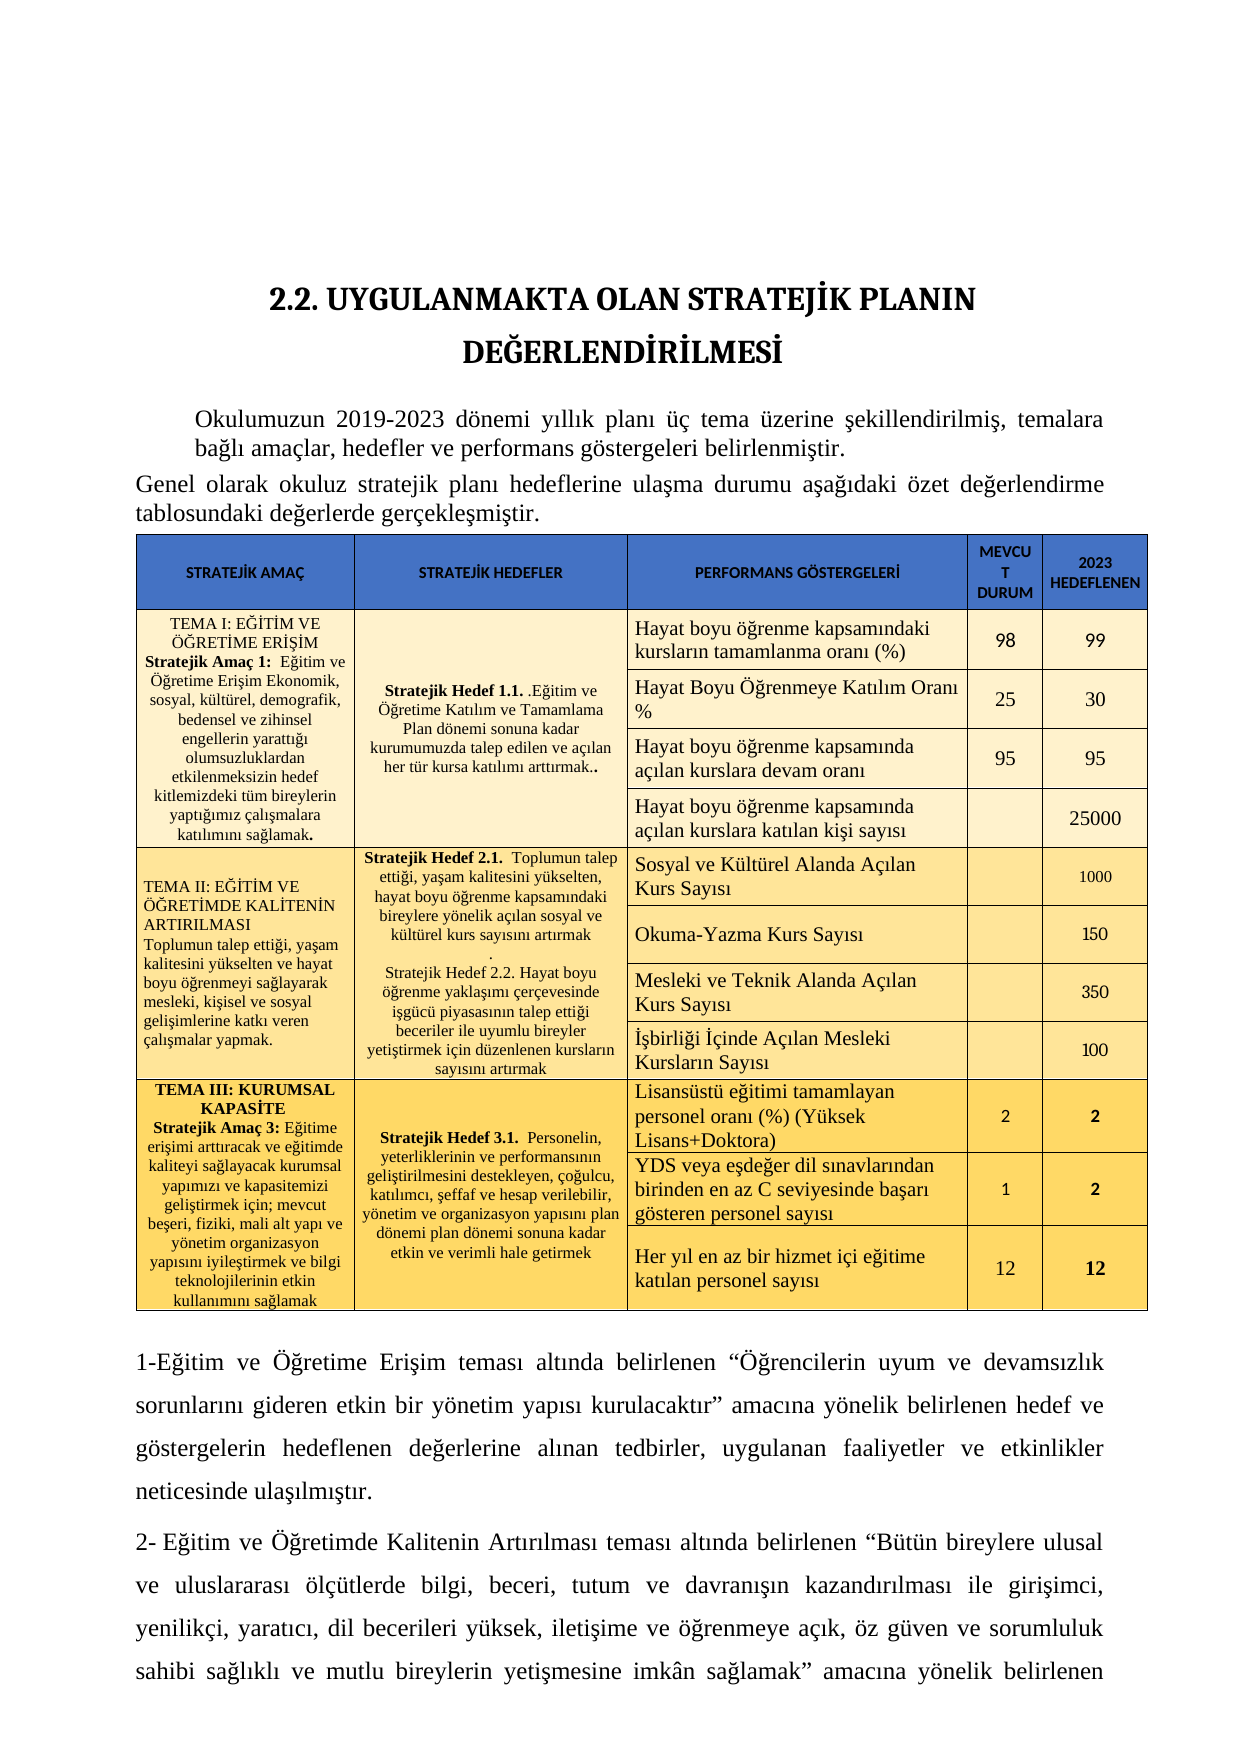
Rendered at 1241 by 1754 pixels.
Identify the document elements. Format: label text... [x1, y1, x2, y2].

table_cell Hayat boyu öğrenme kapsamında açılan kurslara katılan kişi sayısı [628, 789, 967, 847]
table_cell Mesleki ve Teknik Alanda Açılan Kurs Sayısı [628, 964, 967, 1021]
table_cell 12 [1043, 1226, 1147, 1309]
table_cell 150 [1043, 906, 1147, 963]
table_header 2023 HEDEFLENEN [1043, 535, 1147, 609]
table_cell 2 [1043, 1080, 1147, 1152]
table_cell 95 [968, 729, 1042, 787]
table_cell Hayat boyu öğrenme kapsamında açılan kurslara devam oranı [628, 729, 967, 787]
table_header PERFORMANS GÖSTERGELERİ [628, 535, 967, 609]
table_cell YDS veya eşdeğer dil sınavlarından birinden en az C seviyesinde başarı gösteren personel sayısı [628, 1153, 967, 1225]
table_cell 98 [968, 610, 1042, 669]
table_cell [968, 906, 1042, 963]
table_cell TEMA II: EĞİTİM VE ÖĞRETİMDE KALİTENİN ARTIRILMASI Toplumun talep ettiği, yaşam kalitesini yükselten ve hayat boyu öğrenmeyi sağlayarak mesleki, kişisel ve sosyal gelişimlerine katkı veren çalışmalar yapmak. [137, 848, 354, 1078]
table_cell 30 [1043, 670, 1147, 728]
text Okulumuzun 2019-2023 dönemi yıllık planı üç tema üzerine şekillendirilmiş, temalara bağlı amaçlar, hedefler ve performans göstergeleri belirlenmiştir. [194, 404, 1105, 462]
table_cell 99 [1043, 610, 1147, 669]
table_cell 25 [968, 670, 1042, 728]
table_cell [968, 848, 1042, 905]
table_cell 2 [968, 1080, 1042, 1152]
table_cell TEMA I: EĞİTİM VE ÖĞRETİME ERİŞİM Stratejik Amaç 1: Eğitim ve Öğretime Erişim Ekonomik, sosyal, kültürel, demografik, bedensel ve zihinsel engellerin yarattığı olumsuzluklardan etkilenmeksizin hedef kitlemizdeki tüm bireylerin yaptığımız çalışmalara katılımını sağlamak. [137, 610, 354, 847]
table_cell 100 [1043, 1022, 1147, 1078]
table_cell 1 [968, 1153, 1042, 1225]
table_cell Lisansüstü eğitimi tamamlayan personel oranı (%) (Yüksek Lisans+Doktora) [628, 1080, 967, 1152]
table_cell Okuma-Yazma Kurs Sayısı [628, 906, 967, 963]
table_cell Sosyal ve Kültürel Alanda Açılan Kurs Sayısı [628, 848, 967, 905]
table_cell Stratejik Hedef 1.1. .Eğitim ve Öğretime Katılım ve Tamamlama Plan dönemi sonuna kadar kurumumuzda talep edilen ve açılan her tür kursa katılımı arttırmak.. [355, 610, 627, 847]
table_cell 25000 [1043, 789, 1147, 847]
table_cell 1000 [1043, 848, 1147, 905]
table_cell Stratejik Hedef 3.1. Personelin, yeterliklerinin ve performansının geliştirilmesini destekleyen, çoğulcu, katılımcı, şeffaf ve hesap verilebilir, yönetim ve organizasyon yapısını plan dönemi plan dönemi sonuna kadar etkin ve verimli hale getirmek [355, 1080, 627, 1309]
table_cell 2 [1043, 1153, 1147, 1225]
table_cell İşbirliği İçinde Açılan Mesleki Kursların Sayısı [628, 1022, 967, 1078]
table_cell [968, 1022, 1042, 1078]
table_cell [968, 789, 1042, 847]
table_cell 350 [1043, 964, 1147, 1021]
text 2.2. UYGULANMAKTA OLAN STRATEJİK PLANIN DEĞERLENDİRİLMESİ [148, 280, 1098, 372]
text 1-Eğitim ve Öğretime Erişim teması altında belirlenen “Öğrencilerin uyum ve devamsızlık sorunlarını gideren etkin bir yönetim yapısı kurulacaktır” amacına yönelik belirlenen hedef ve göstergelerin hedeflenen değerlerine alınan tedbirler, uygulanan faaliyetler ve etkinlikler neticesinde ulaşılmıştır. [135, 1347, 1105, 1505]
table_cell Hayat boyu öğrenme kapsamındaki kursların tamamlanma oranı (%) [628, 610, 967, 669]
table_cell 12 [968, 1226, 1042, 1309]
table_cell 95 [1043, 729, 1147, 787]
table_cell TEMA III: KURUMSAL KAPASİTE Stratejik Amaç 3: Eğitime erişimi arttıracak ve eğitimde kaliteyi sağlayacak kurumsal yapımızı ve kapasitemizi geliştirmek için; mevcut beşeri, fiziki, mali alt yapı ve yönetim organizasyon yapısını iyileştirmek ve bilgi teknolojilerinin etkin kullanımını sağlamak [137, 1080, 354, 1309]
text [135, 1527, 1105, 1685]
table_header MEVCUT DURUM [968, 535, 1042, 609]
table_header STRATEJİK AMAÇ [137, 535, 354, 609]
table_header STRATEJİK HEDEFLER [355, 535, 627, 609]
table_cell Hayat Boyu Öğrenmeye Katılım Oranı % [628, 670, 967, 728]
text Genel olarak okuluz stratejik planı hedeflerine ulaşma durumu aşağıdaki özet değerlendirme tablosundaki değerlerde gerçekleşmiştir. [135, 469, 1105, 527]
table_cell [968, 964, 1042, 1021]
table_cell Her yıl en az bir hizmet içi eğitime katılan personel sayısı [628, 1226, 967, 1309]
table_cell Stratejik Hedef 2.1. Toplumun talep ettiği, yaşam kalitesini yükselten, hayat boyu öğrenme kapsamındaki bireylere yönelik açılan sosyal ve kültürel kurs sayısını artırmak . Stratejik Hedef 2.2. Hayat boyu öğrenme yaklaşımı çerçevesinde işgücü piyasasının talep ettiği beceriler ile uyumlu bireyler yetiştirmek için düzenlenen kursların sayısını artırmak [355, 848, 627, 1078]
